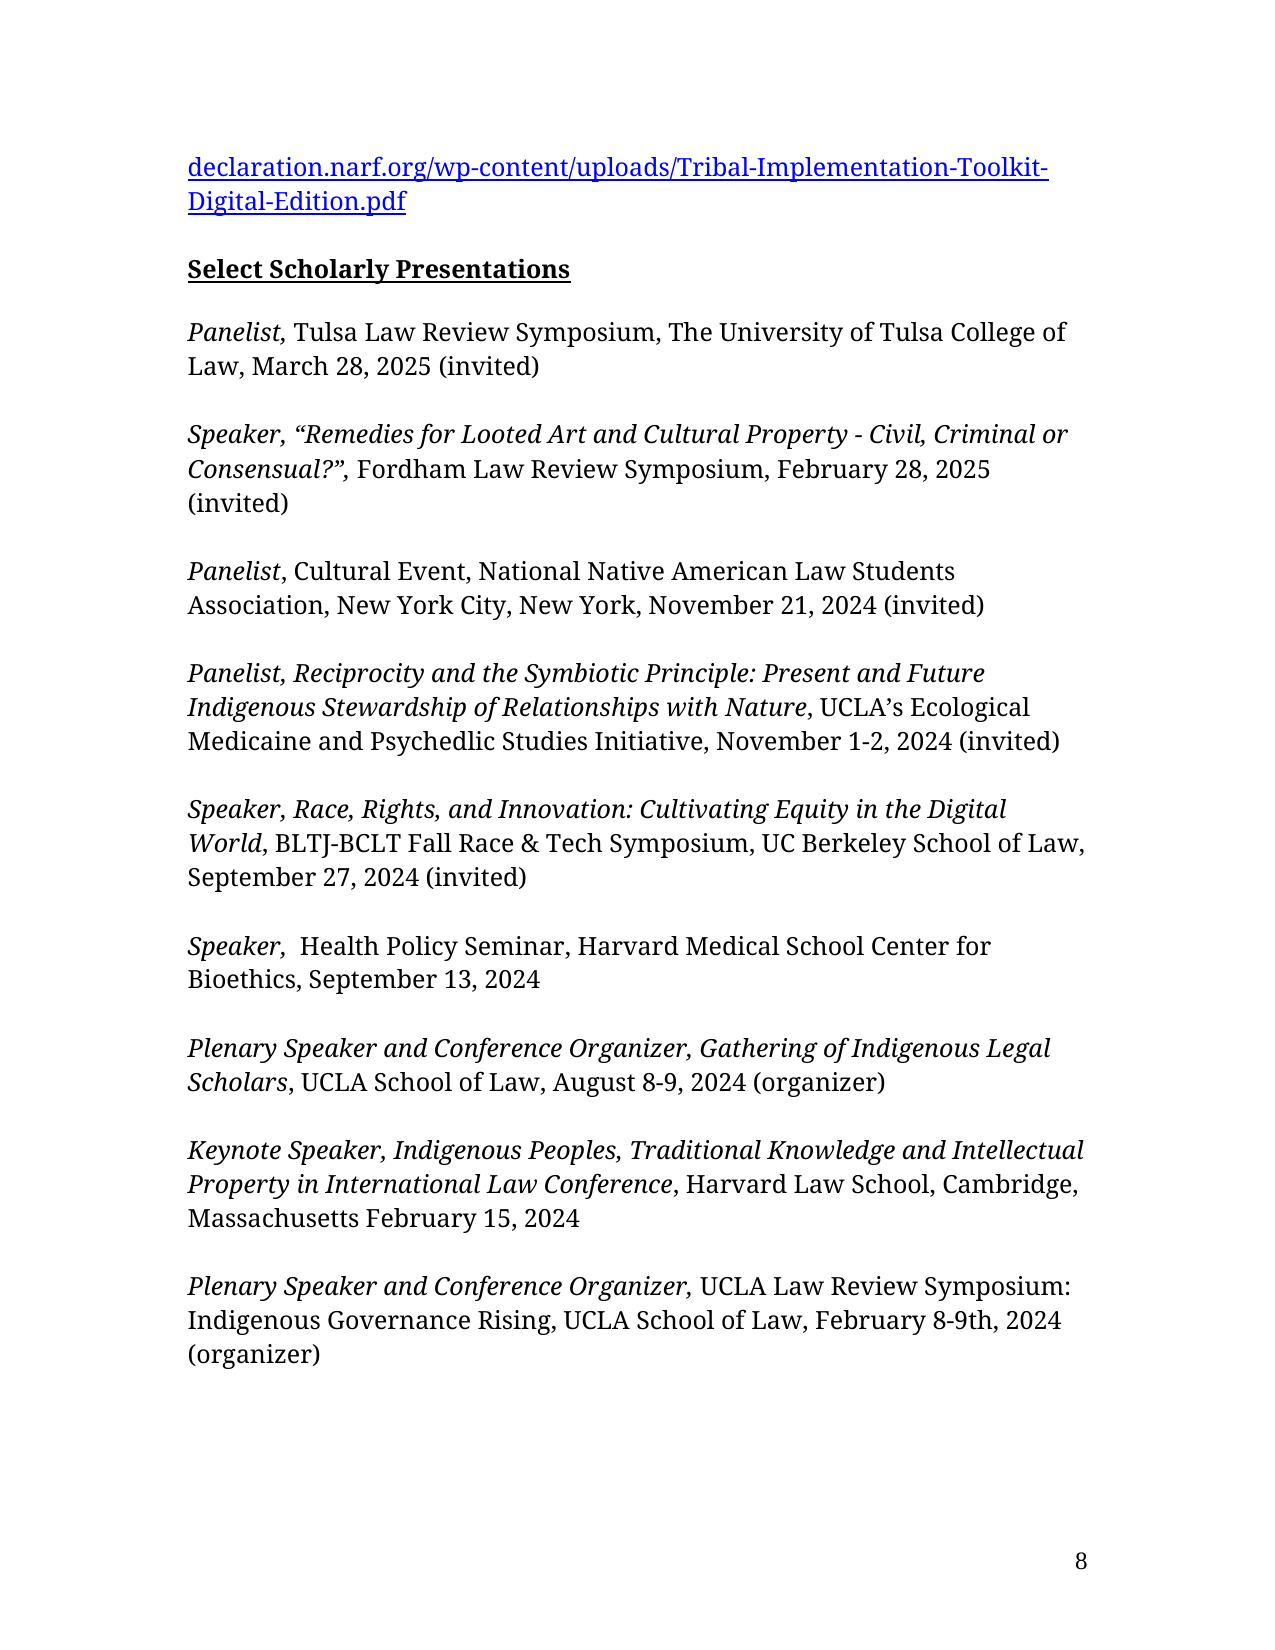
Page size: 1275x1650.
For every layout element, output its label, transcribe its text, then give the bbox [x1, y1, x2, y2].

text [187, 150, 1087, 218]
text Panelist, Tulsa Law Review Symposium, The University of Tulsa College of Law, March 28, 2025 (invited) [187, 315, 1087, 383]
subtitle Select Scholarly Presentations [187, 252, 1087, 286]
text Speaker, Race, Rights, and Innovation: Cultivating Equity in the Digital World, BLTJ-BCLT Fall Race & Tech Symposium, UC Berkeley School of Law, September 27, 2024 (invited) [187, 792, 1087, 894]
text Speaker, Health Policy Seminar, Harvard Medical School Center for Bioethics, September 13, 2024 [187, 928, 1087, 996]
text Panelist, Cultural Event, National Native American Law Students Association, New York City, New York, November 21, 2024 (invited) [187, 553, 1087, 622]
text Plenary Speaker and Conference Organizer, Gathering of Indigenous Legal Scholars, UCLA School of Law, August 8-9, 2024 (organizer) [187, 1030, 1087, 1098]
text Speaker, “Remedies for Looted Art and Cultural Property - Civil, Criminal or Consensual?”, Fordham Law Review Symposium, February 28, 2025 (invited) [187, 417, 1087, 519]
text Panelist, Reciprocity and the Symbiotic Principle: Present and Future Indigenous Stewardship of Relationships with Nature, UCLA’s Ecological Medicaine and Psychedlic Studies Initiative, November 1-2, 2024 (invited) [187, 656, 1087, 758]
text Plenary Speaker and Conference Organizer, UCLA Law Review Symposium: Indigenous Governance Rising, UCLA School of Law, February 8-9th, 2024 (organizer) [187, 1269, 1087, 1371]
text Keynote Speaker, Indigenous Peoples, Traditional Knowledge and Intellectual Property in International Law Conference, Harvard Law School, Cambridge, Massachusetts February 15, 2024 [187, 1132, 1087, 1235]
